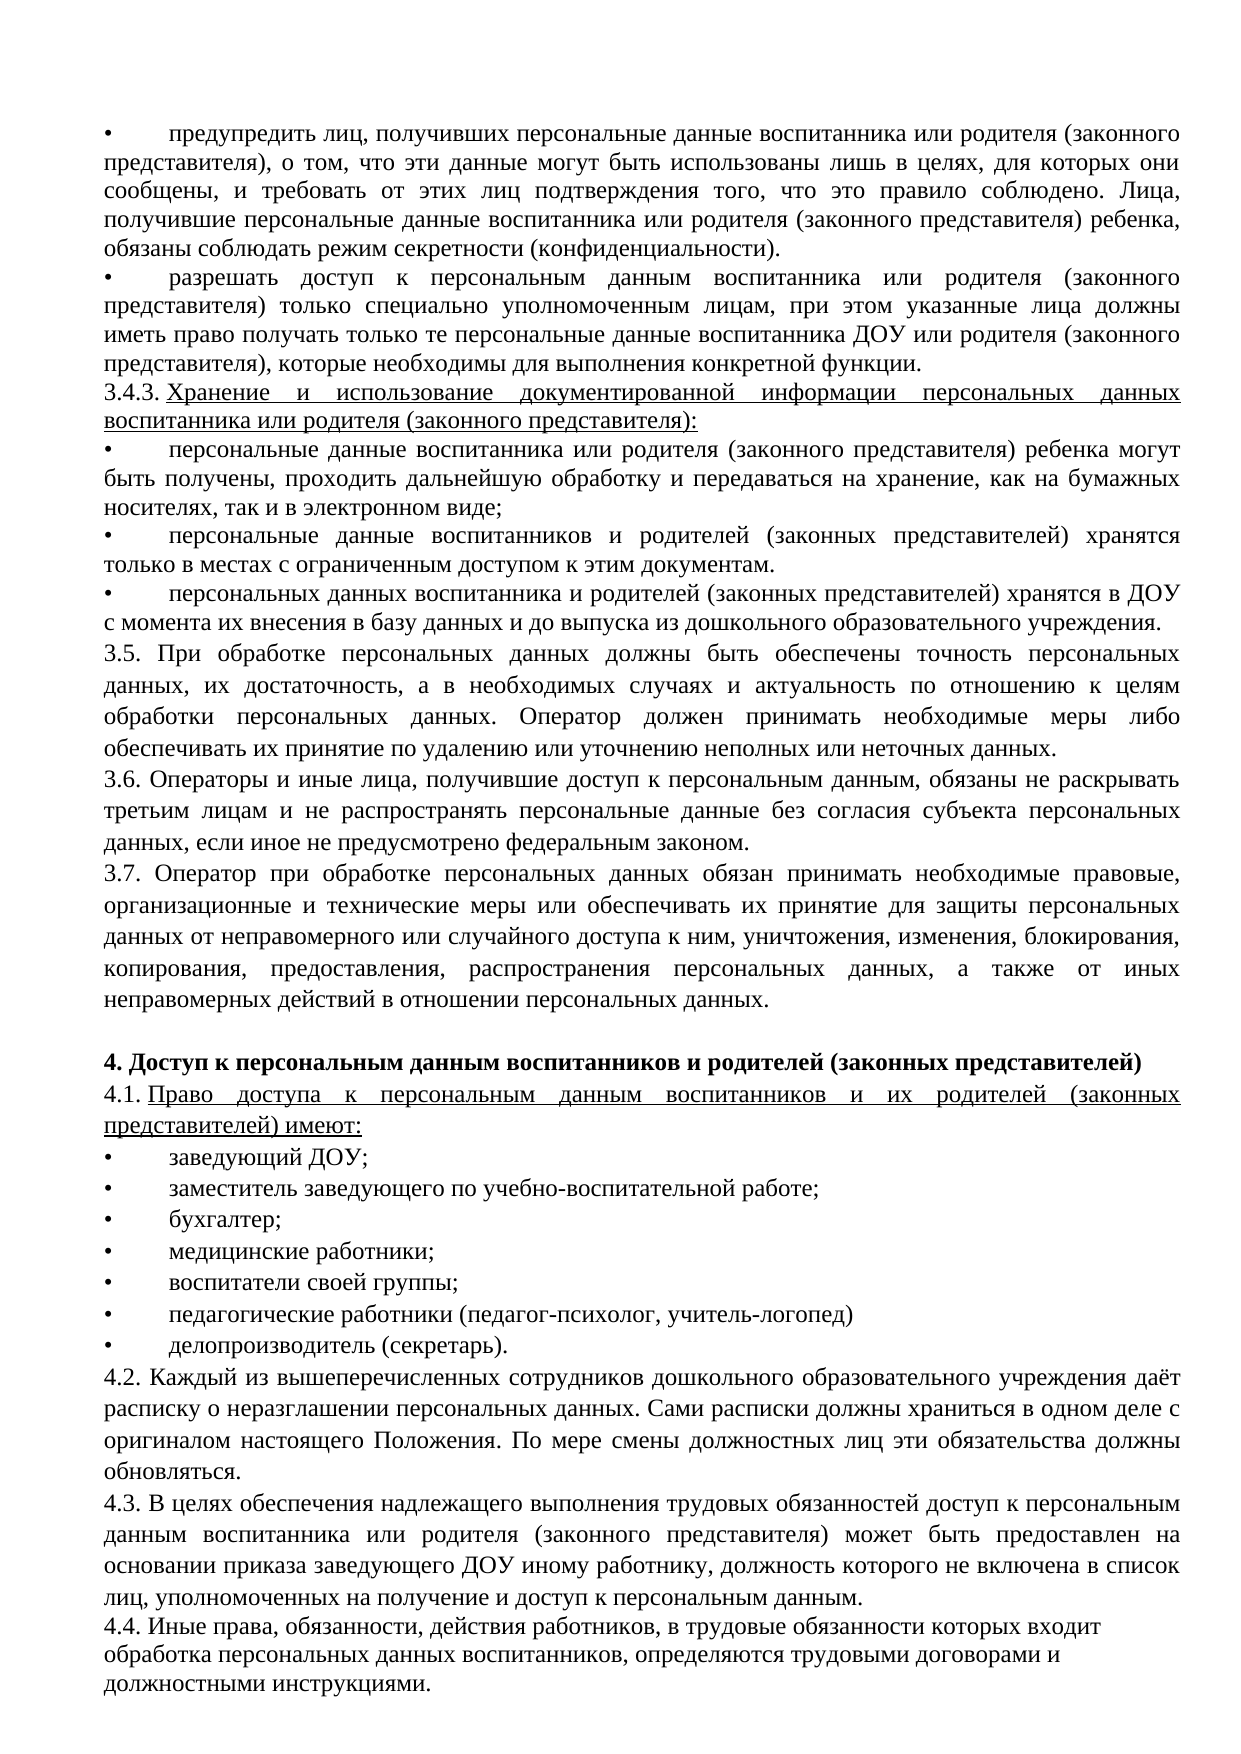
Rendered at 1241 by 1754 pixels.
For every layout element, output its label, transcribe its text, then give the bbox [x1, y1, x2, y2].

text • разрешать доступ к персональным данным воспитанника или родителя (законного представителя) только специально уполномоченным лицам, при этом указанные лица должны иметь право получать только те персональные данные воспитанника ДОУ или родителя (законного представителя), которые необходимы для выполнения конкретной функции. [103, 262, 1181, 377]
text 3.5. При обработке персональных данных должны быть обеспечены точность персональных данных, их достаточность, а в необходимых случаях и актуальность по отношению к целям обработки персональных данных. Оператор должен принимать необходимые меры либо обеспечивать их принятие по удалению или уточнению неполных или неточных данных. [103, 636, 1181, 761]
text • педагогические работники (педагог-психолог, учитель-логопед) [103, 1296, 1181, 1328]
text 4.2. Каждый из вышеперечисленных сотрудников дошкольного образовательного учреждения даёт расписку о неразглашении персональных данных. Сами расписки должны храниться в одном деле с оригиналом настоящего Положения. По мере смены должностных лиц эти обязательства должны обновляться. [103, 1359, 1181, 1485]
text 4. Доступ к персональным данным воспитанников и родителей (законных представителей) [103, 1044, 1181, 1076]
text • воспитатели своей группы; [103, 1265, 1181, 1296]
text • персональных данных воспитанника и родителей (законных представителей) хранятся в ДОУ с момента их внесения в базу данных и до выпуска из дошкольного образовательного учреждения. [103, 578, 1181, 636]
text • заместитель заведующего по учебно-воспитательной работе; [103, 1170, 1181, 1202]
text • делопроизводитель (секретарь). [103, 1328, 1181, 1359]
text • бухгалтер; [103, 1202, 1181, 1233]
text 3.7. Оператор при обработке персональных данных обязан принимать необходимые правовые, организационные и технические меры или обеспечивать их принятие для защиты персональных данных от неправомерного или случайного доступа к ним, уничтожения, изменения, блокирования, копирования, предоставления, распространения персональных данных, а также от иных неправомерных действий в отношении персональных данных. [103, 856, 1181, 1013]
text • заведующий ДОУ; [103, 1139, 1181, 1170]
text • персональные данные воспитанников и родителей (законных представителей) хранятся только в местах с ограниченным доступом к этим документам. [103, 521, 1181, 578]
text • персональные данные воспитанника или родителя (законного представителя) ребенка могут быть получены, проходить дальнейшую обработку и передаваться на хранение, как на бумажных носителях, так и в электронном виде; [103, 434, 1181, 521]
text • предупредить лиц, получивших персональные данные воспитанника или родителя (законного представителя), о том, что эти данные могут быть использованы лишь в целях, для которых они сообщены, и требовать от этих лиц подтверждения того, что это правило соблюдено. Лица, получившие персональные данные воспитанника или родителя (законного представителя) ребенка, обязаны соблюдать режим секретности (конфиденциальности). [103, 118, 1181, 262]
text 3.4.3. Хранение и использование документированной информации персональных данных воспитанника или родителя (законного представителя): [103, 377, 1181, 434]
text • медицинские работники; [103, 1233, 1181, 1265]
text 4.3. В целях обеспечения надлежащего выполнения трудовых обязанностей доступ к персональным данным воспитанника или родителя (законного представителя) может быть предоставлен на основании приказа заведующего ДОУ иному работнику, должность которого не включена в список лиц, уполномоченных на получение и доступ к персональным данным. [103, 1485, 1181, 1611]
text 3.6. Операторы и иные лица, получившие доступ к персональным данным, обязаны не раскрывать третьим лицам и не распространять персональные данные без согласия субъекта персональных данных, если иное не предусмотрено федеральным законом. [103, 761, 1181, 856]
text 4.1. Право доступа к персональным данным воспитанников и их родителей (законных представителей) имеют: [103, 1076, 1181, 1139]
text 4.4. Иные права, обязанности, действия работников, в трудовые обязанности которых входит обработка персональных данных воспитанников, определяются трудовыми договорами и должностными инструкциями. [103, 1611, 1181, 1697]
